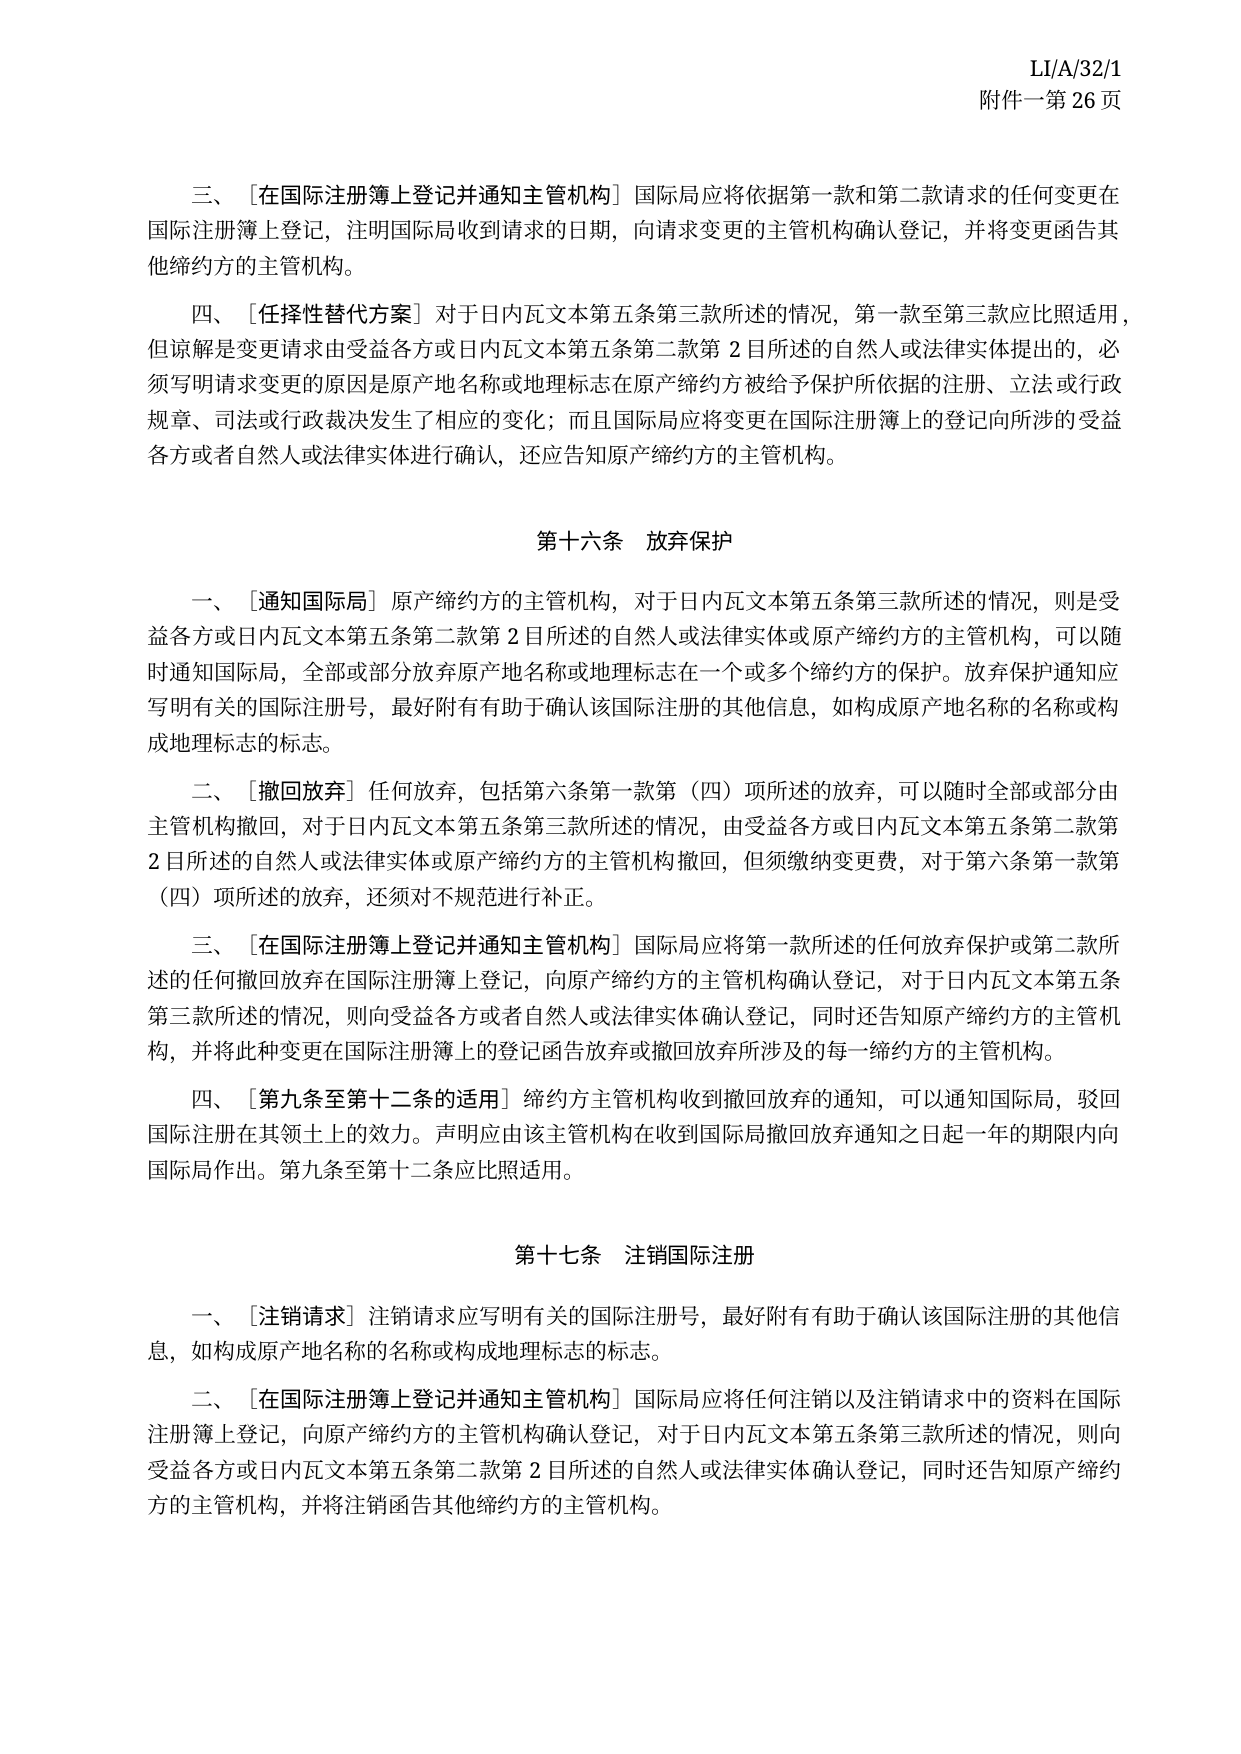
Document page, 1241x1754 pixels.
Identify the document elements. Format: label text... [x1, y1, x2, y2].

text 四、［任择性替代方案］对于日内瓦文本第五条第三款所述的情况，第一款至第三款应比照适用，但谅解是变更请求由受益各方或日内瓦文本第五条第二款第2目所述的自然人或法律实体提出的，必须写明请求变更的原因是原产地名称或地理标志在原产缔约方被给予保护所依据的注册、立法或行政规章、司法或行政裁决发生了相应的变化；而且国际局应将变更在国际注册簿上的登记向所涉的受益各方或者自然人或法律实体进行确认，还应告知原产缔约方的主管机构。 [148, 293, 1122, 470]
text 第十七条 注销国际注册 [148, 1234, 1122, 1270]
text 二、［在国际注册簿上登记并通知主管机构］国际局应将任何注销以及注销请求中的资料在国际注册簿上登记，向原产缔约方的主管机构确认登记，对于日内瓦文本第五条第三款所述的情况，则向受益各方或日内瓦文本第五条第二款第2目所述的自然人或法律实体确认登记，同时还告知原产缔约方的主管机构，并将注销函告其他缔约方的主管机构。 [148, 1378, 1122, 1520]
text 四、［第九条至第十二条的适用］缔约方主管机构收到撤回放弃的通知，可以通知国际局，驳回国际注册在其领土上的效力。声明应由该主管机构在收到国际局撤回放弃通知之日起一年的期限内向国际局作出。第九条至第十二条应比照适用。 [148, 1078, 1122, 1184]
text 三、［在国际注册簿上登记并通知主管机构］国际局应将依据第一款和第二款请求的任何变更在国际注册簿上登记，注明国际局收到请求的日期，向请求变更的主管机构确认登记，并将变更函告其他缔约方的主管机构。 [148, 174, 1122, 280]
text 一、［通知国际局］原产缔约方的主管机构，对于日内瓦文本第五条第三款所述的情况，则是受益各方或日内瓦文本第五条第二款第2目所述的自然人或法律实体或原产缔约方的主管机构，可以随时通知国际局，全部或部分放弃原产地名称或地理标志在一个或多个缔约方的保护。放弃保护通知应写明有关的国际注册号，最好附有有助于确认该国际注册的其他信息，如构成原产地名称的名称或构成地理标志的标志。 [148, 580, 1122, 757]
text 二、［撤回放弃］任何放弃，包括第六条第一款第（四）项所述的放弃，可以随时全部或部分由主管机构撤回，对于日内瓦文本第五条第三款所述的情况，由受益各方或日内瓦文本第五条第二款第2目所述的自然人或法律实体或原产缔约方的主管机构撤回，但须缴纳变更费，对于第六条第一款第（四）项所述的放弃，还须对不规范进行补正。 [148, 770, 1122, 912]
text 三、［在国际注册簿上登记并通知主管机构］国际局应将第一款所述的任何放弃保护或第二款所述的任何撤回放弃在国际注册簿上登记，向原产缔约方的主管机构确认登记，对于日内瓦文本第五条第三款所述的情况，则向受益各方或者自然人或法律实体确认登记，同时还告知原产缔约方的主管机构，并将此种变更在国际注册簿上的登记函告放弃或撤回放弃所涉及的每一缔约方的主管机构。 [148, 924, 1122, 1066]
text 第十六条 放弃保护 [148, 520, 1122, 555]
text 一、［注销请求］注销请求应写明有关的国际注册号，最好附有有助于确认该国际注册的其他信息，如构成原产地名称的名称或构成地理标志的标志。 [148, 1295, 1122, 1366]
